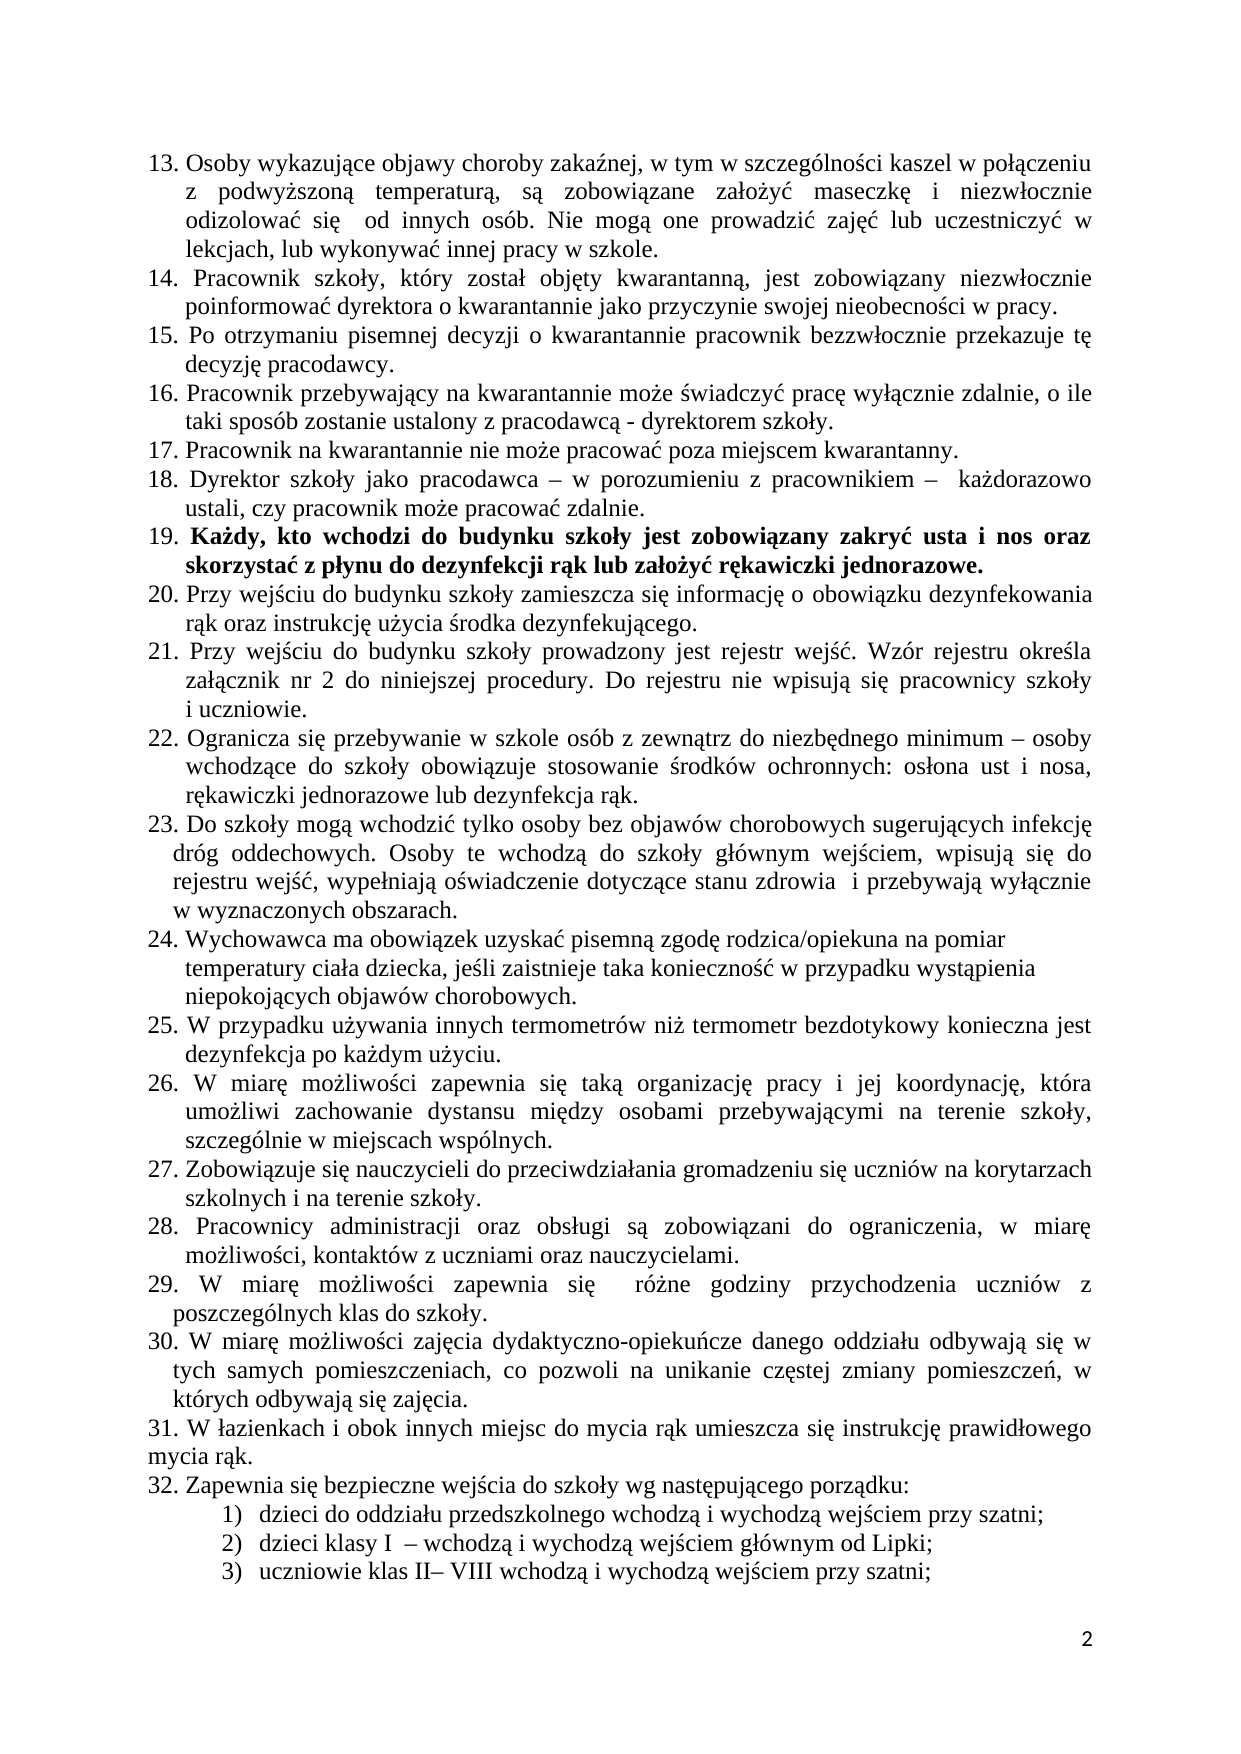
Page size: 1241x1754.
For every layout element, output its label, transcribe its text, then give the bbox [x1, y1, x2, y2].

list 29. W miarę możliwości zapewnia się różne godziny przychodzenia uczniów z poszczególnych klas do szkoły. [148, 1269, 1093, 1326]
list 21. Przy wejściu do budynku szkoły prowadzony jest rejestr wejść. Wzór rejestru określa załącznik nr 2 do niniejszej procedury. Do rejestru nie wpisują się pracownicy szkoły i uczniowie. [148, 636, 1093, 723]
list 30. W miarę możliwości zajęcia dydaktyczno-opiekuńcze danego oddziału odbywają się w tych samych pomieszczeniach, co pozwoli na unikanie częstej zmiany pomieszczeń, w których odbywają się zajęcia. [148, 1326, 1093, 1413]
list 22. Ogranicza się przebywanie w szkole osób z zewnątrz do niezbędnego minimum – osoby wchodzące do szkoły obowiązuje stosowanie środków ochronnych: osłona ust i nosa, rękawiczki jednorazowe lub dezynfekcja rąk. [148, 723, 1093, 809]
list 24. Wychowawca ma obowiązek uzyskać pisemną zgodę rodzica/opiekuna na pomiar temperatury ciała dziecka, jeśli zaistnieje taka konieczność w przypadku wystąpienia niepokojących objawów chorobowych. [147, 924, 1093, 1010]
list uczniowie klas II– VIII wchodzą i wychodzą wejściem przy szatni; [221, 1556, 1093, 1585]
list 31. W łazienkach i obok innych miejsc do mycia rąk umieszcza się instrukcję prawidłowego mycia rąk. [148, 1413, 1093, 1470]
list dzieci do oddziału przedszkolnego wchodzą i wychodzą wejściem przy szatni; [221, 1499, 1093, 1528]
list 32. Zapewnia się bezpieczne wejścia do szkoły wg następującego porządku: [148, 1470, 1093, 1499]
list 27. Zobowiązuje się nauczycieli do przeciwdziałania gromadzeniu się uczniów na korytarzach szkolnych i na terenie szkoły. [148, 1154, 1093, 1211]
list 28. Pracownicy administracji oraz obsługi są zobowiązani do ograniczenia, w miarę możliwości, kontaktów z uczniami oraz nauczycielami. [148, 1211, 1093, 1269]
list 17. Pracownik na kwarantannie nie może pracować poza miejscem kwarantanny. [148, 435, 1093, 464]
list 23. Do szkoły mogą wchodzić tylko osoby bez objawów chorobowych sugerujących infekcję dróg oddechowych. Osoby te wchodzą do szkoły głównym wejściem, wpisują się do rejestru wejść, wypełniają oświadczenie dotyczące stanu zdrowia i przebywają wyłącznie w wyznaczonych obszarach. [148, 809, 1093, 924]
list 15. Po otrzymaniu pisemnej decyzji o kwarantannie pracownik bezzwłocznie przekazuje tę decyzję pracodawcy. [147, 320, 1093, 378]
list 20. Przy wejściu do budynku szkoły zamieszcza się informację o obowiązku dezynfekowania rąk oraz instrukcję użycia środka dezynfekującego. [148, 579, 1093, 636]
list 26. W miarę możliwości zapewnia się taką organizację pracy i jej koordynację, która umożliwi zachowanie dystansu między osobami przebywającymi na terenie szkoły, szczególnie w miejscach wspólnych. [148, 1068, 1093, 1154]
list 19. Każdy, kto wchodzi do budynku szkoły jest zobowiązany zakryć usta i nos oraz skorzystać z płynu do dezynfekcji rąk lub założyć rękawiczki jednorazowe. [148, 521, 1093, 579]
list dzieci klasy I – wchodzą i wychodzą wejściem głównym od Lipki; [221, 1528, 1093, 1556]
list 18. Dyrektor szkoły jako pracodawca – w porozumieniu z pracownikiem – każdorazowo ustali, czy pracownik może pracować zdalnie. [147, 464, 1093, 521]
list 13. Osoby wykazujące objawy choroby zakaźnej, w tym w szczególności kaszel w połączeniu z podwyższoną temperaturą, są zobowiązane założyć maseczkę i niezwłocznie odizolować się od innych osób. Nie mogą one prowadzić zajęć lub uczestniczyć w lekcjach, lub wykonywać innej pracy w szkole. [148, 148, 1093, 263]
list 16. Pracownik przebywający na kwarantannie może świadczyć pracę wyłącznie zdalnie, o ile taki sposób zostanie ustalony z pracodawcą - dyrektorem szkoły. [148, 378, 1093, 435]
list 14. Pracownik szkoły, który został objęty kwarantanną, jest zobowiązany niezwłocznie poinformować dyrektora o kwarantannie jako przyczynie swojej nieobecności w pracy. [147, 263, 1093, 320]
list 25. W przypadku używania innych termometrów niż termometr bezdotykowy konieczna jest dezynfekcja po każdym użyciu. [147, 1010, 1093, 1068]
